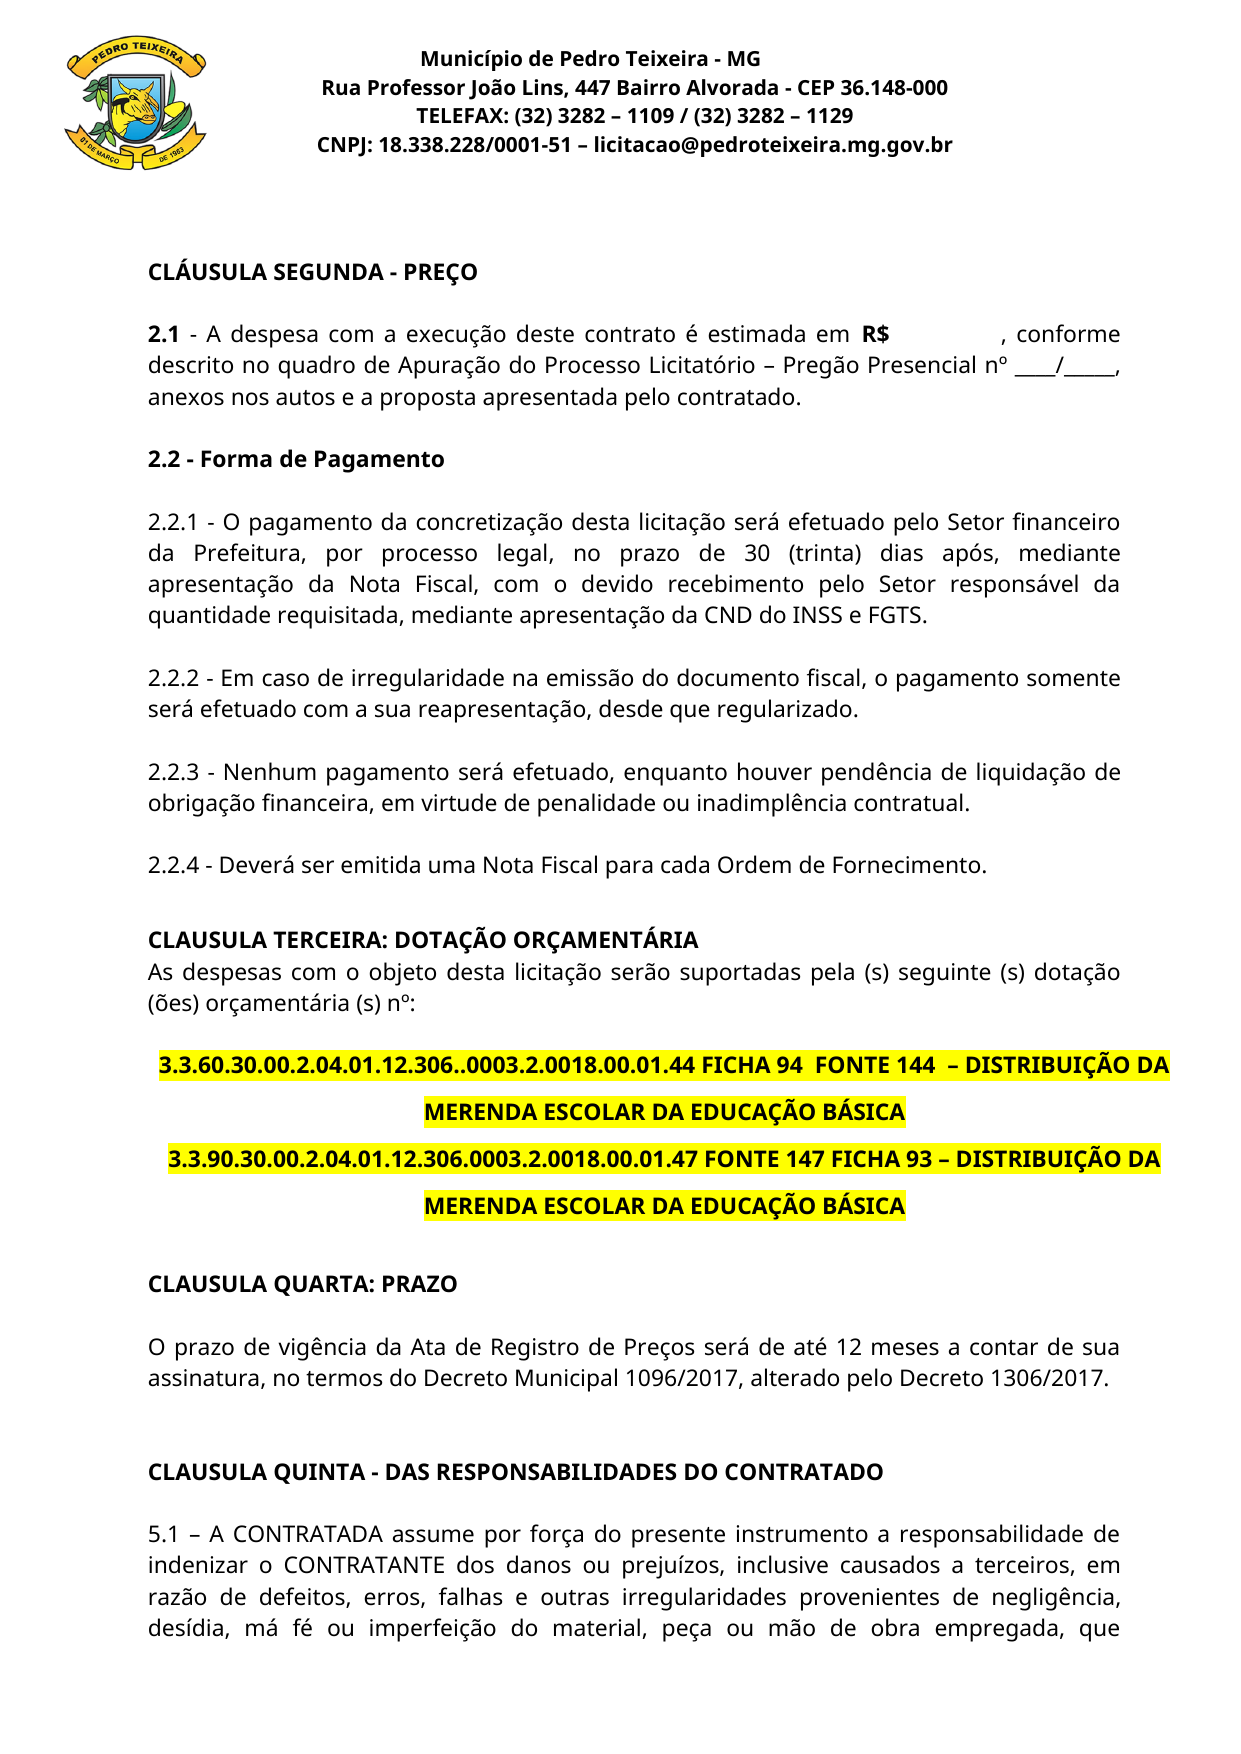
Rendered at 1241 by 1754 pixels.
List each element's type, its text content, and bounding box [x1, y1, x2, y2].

text CLAUSULA QUINTA - DAS RESPONSABILIDADES DO CONTRATADO [148, 1456, 1122, 1487]
text 3.3.60.30.00.2.04.01.12.306..0003.2.0018.00.01.44 FICHA 94 FONTE 144 – DISTRIBUIÇÃO DA MERENDA ESCOLAR DA EDUCAÇÃO BÁSICA [148, 1049, 1181, 1128]
text As despesas com o objeto desta licitação serão suportadas pela (s) seguinte (s) dotação (ões) orçamentária (s) nº: [148, 956, 1122, 1018]
text 2.2.4 - Deverá ser emitida uma Nota Fiscal para cada Ordem de Fornecimento. [148, 849, 1122, 881]
text CLAUSULA QUARTA: PRAZO [148, 1268, 1122, 1299]
text CLAUSULA TERCEIRA: DOTAÇÃO ORÇAMENTÁRIA [148, 924, 1122, 956]
text 2.2.2 - Em caso de irregularidade na emissão do documento fiscal, o pagamento somente será efetuado com a sua reapresentação, desde que regularizado. [148, 662, 1122, 724]
picture [60, 34, 210, 175]
text 2.2.3 - Nenhum pagamento será efetuado, enquanto houver pendência de liquidação de obrigação financeira, em virtude de penalidade ou inadimplência contratual. [148, 756, 1122, 818]
text 2.2 - Forma de Pagamento [148, 443, 1122, 474]
text CLÁUSULA SEGUNDA - PREÇO [148, 256, 1122, 287]
text O prazo de vigência da Ata de Registro de Preços será de até 12 meses a contar de sua assinatura, no termos do Decreto Municipal 1096/2017, alterado pelo Decreto 1306/2017. [148, 1331, 1122, 1393]
text 2.1 - A despesa com a execução deste contrato é estimada em R$ , conforme descrito no quadro de Apuração do Processo Licitatório – Pregão Presencial nº ____/_____, anexos nos autos e a proposta apresentada pelo contratado. [148, 318, 1122, 412]
text 3.3.90.30.00.2.04.01.12.306.0003.2.0018.00.01.47 FONTE 147 FICHA 93 – DISTRIBUIÇÃO DA MERENDA ESCOLAR DA EDUCAÇÃO BÁSICA [148, 1143, 1181, 1221]
text 2.2.1 - O pagamento da concretização desta licitação será efetuado pelo Setor financeiro da Prefeitura, por processo legal, no prazo de 30 (trinta) dias após, mediante apresentação da Nota Fiscal, com o devido recebimento pelo Setor responsável da quantidade requisitada, mediante apresentação da CND do INSS e FGTS. [148, 506, 1122, 631]
